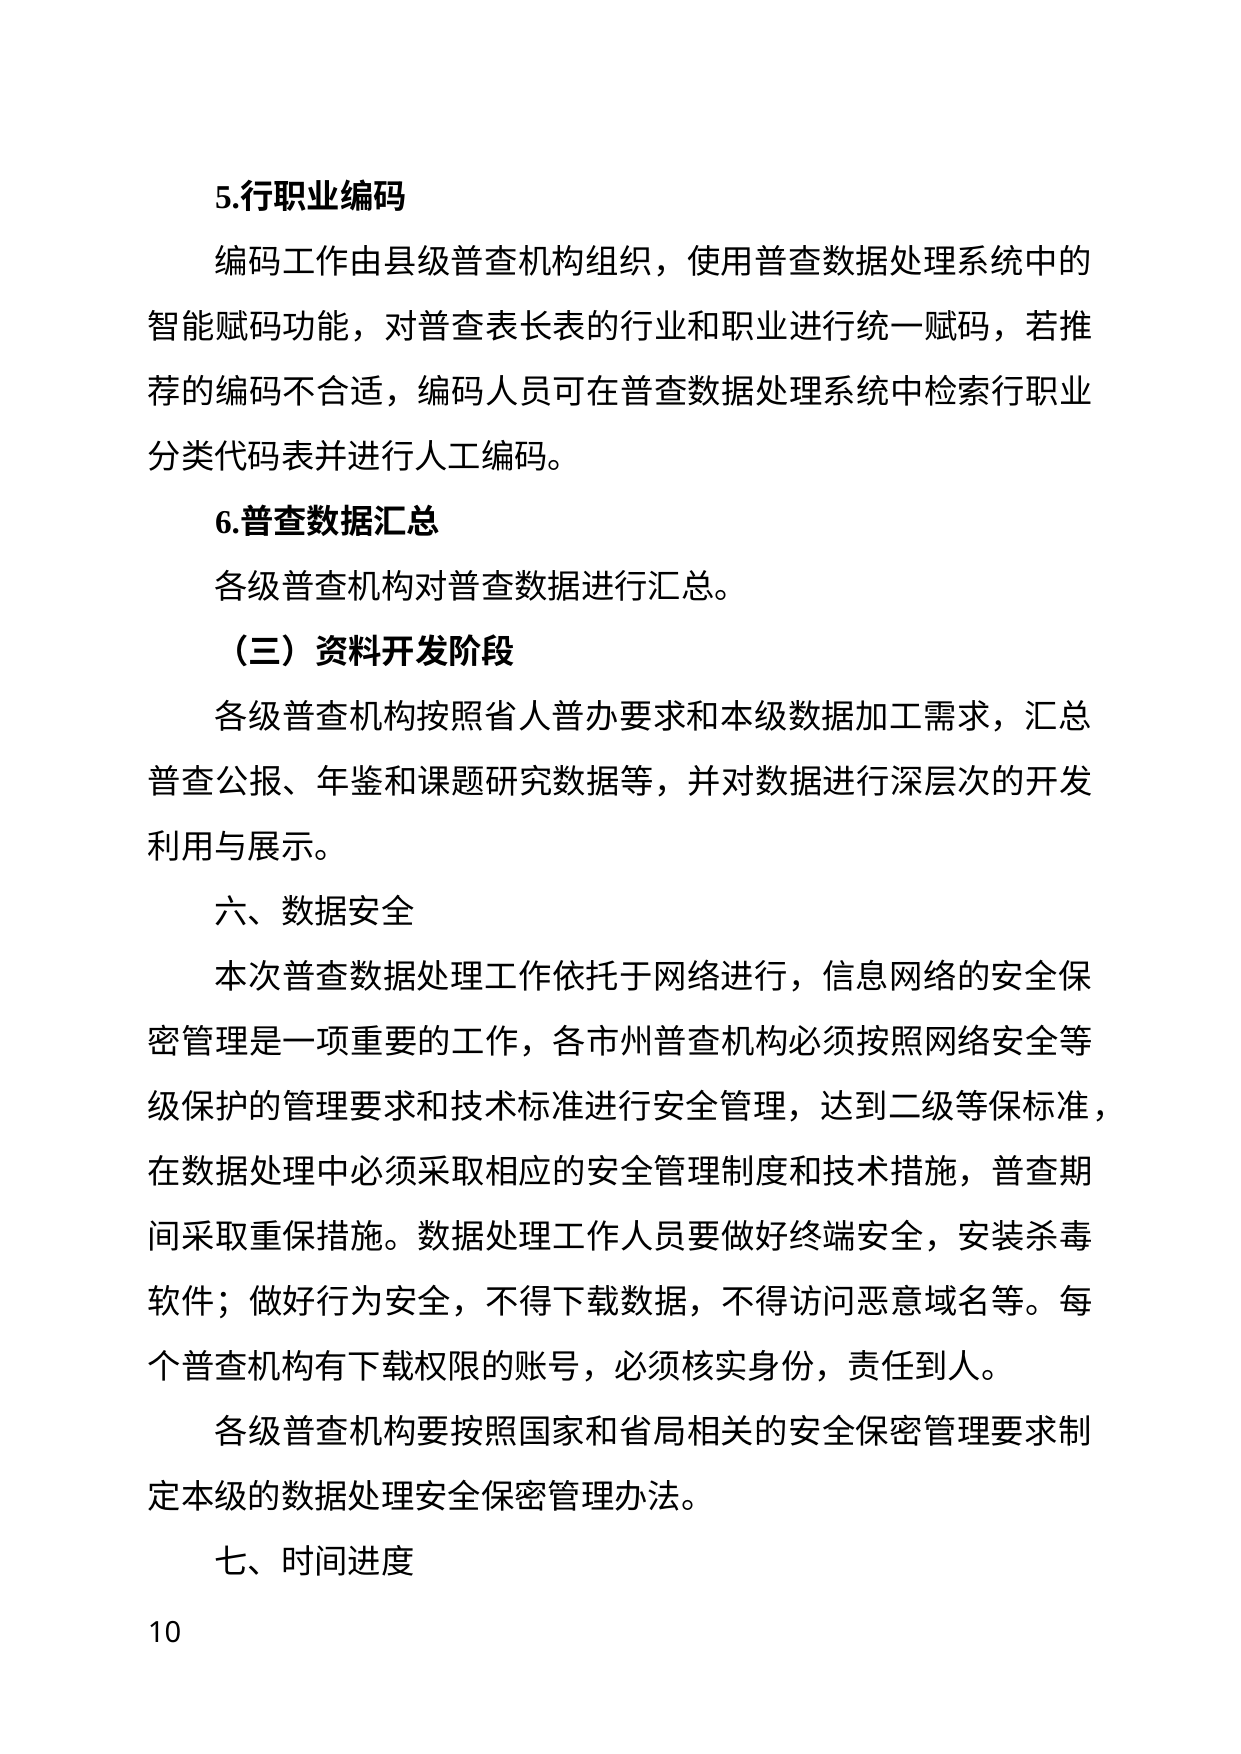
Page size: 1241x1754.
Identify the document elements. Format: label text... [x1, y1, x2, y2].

text 6.普查数据汇总 [148, 487, 1092, 552]
text 七、时间进度 [148, 1527, 1092, 1592]
text 各级普查机构要按照国家和省局相关的安全保密管理要求制定本级的数据处理安全保密管理办法。 [148, 1397, 1092, 1527]
text 5.行职业编码 [148, 162, 1092, 227]
text 六、数据安全 [148, 877, 1092, 942]
text （三）资料开发阶段 [148, 617, 1092, 682]
text 各级普查机构对普查数据进行汇总。 [148, 552, 1092, 617]
text 各级普查机构按照省人普办要求和本级数据加工需求，汇总普查公报、年鉴和课题研究数据等，并对数据进行深层次的开发利用与展示。 [148, 682, 1092, 877]
text 本次普查数据处理工作依托于网络进行，信息网络的安全保密管理是一项重要的工作，各市州普查机构必须按照网络安全等级保护的管理要求和技术标准进行安全管理，达到二级等保标准，在数据处理中必须采取相应的安全管理制度和技术措施，普查期间采取重保措施。数据处理工作人员要做好终端安全，安装杀毒软件；做好行为安全，不得下载数据，不得访问恶意域名等。每个普查机构有下载权限的账号，必须核实身份，责任到人。 [148, 942, 1092, 1397]
text 编码工作由县级普查机构组织，使用普查数据处理系统中的智能赋码功能，对普查表长表的行业和职业进行统一赋码，若推荐的编码不合适，编码人员可在普查数据处理系统中检索行职业分类代码表并进行人工编码。 [148, 227, 1092, 487]
